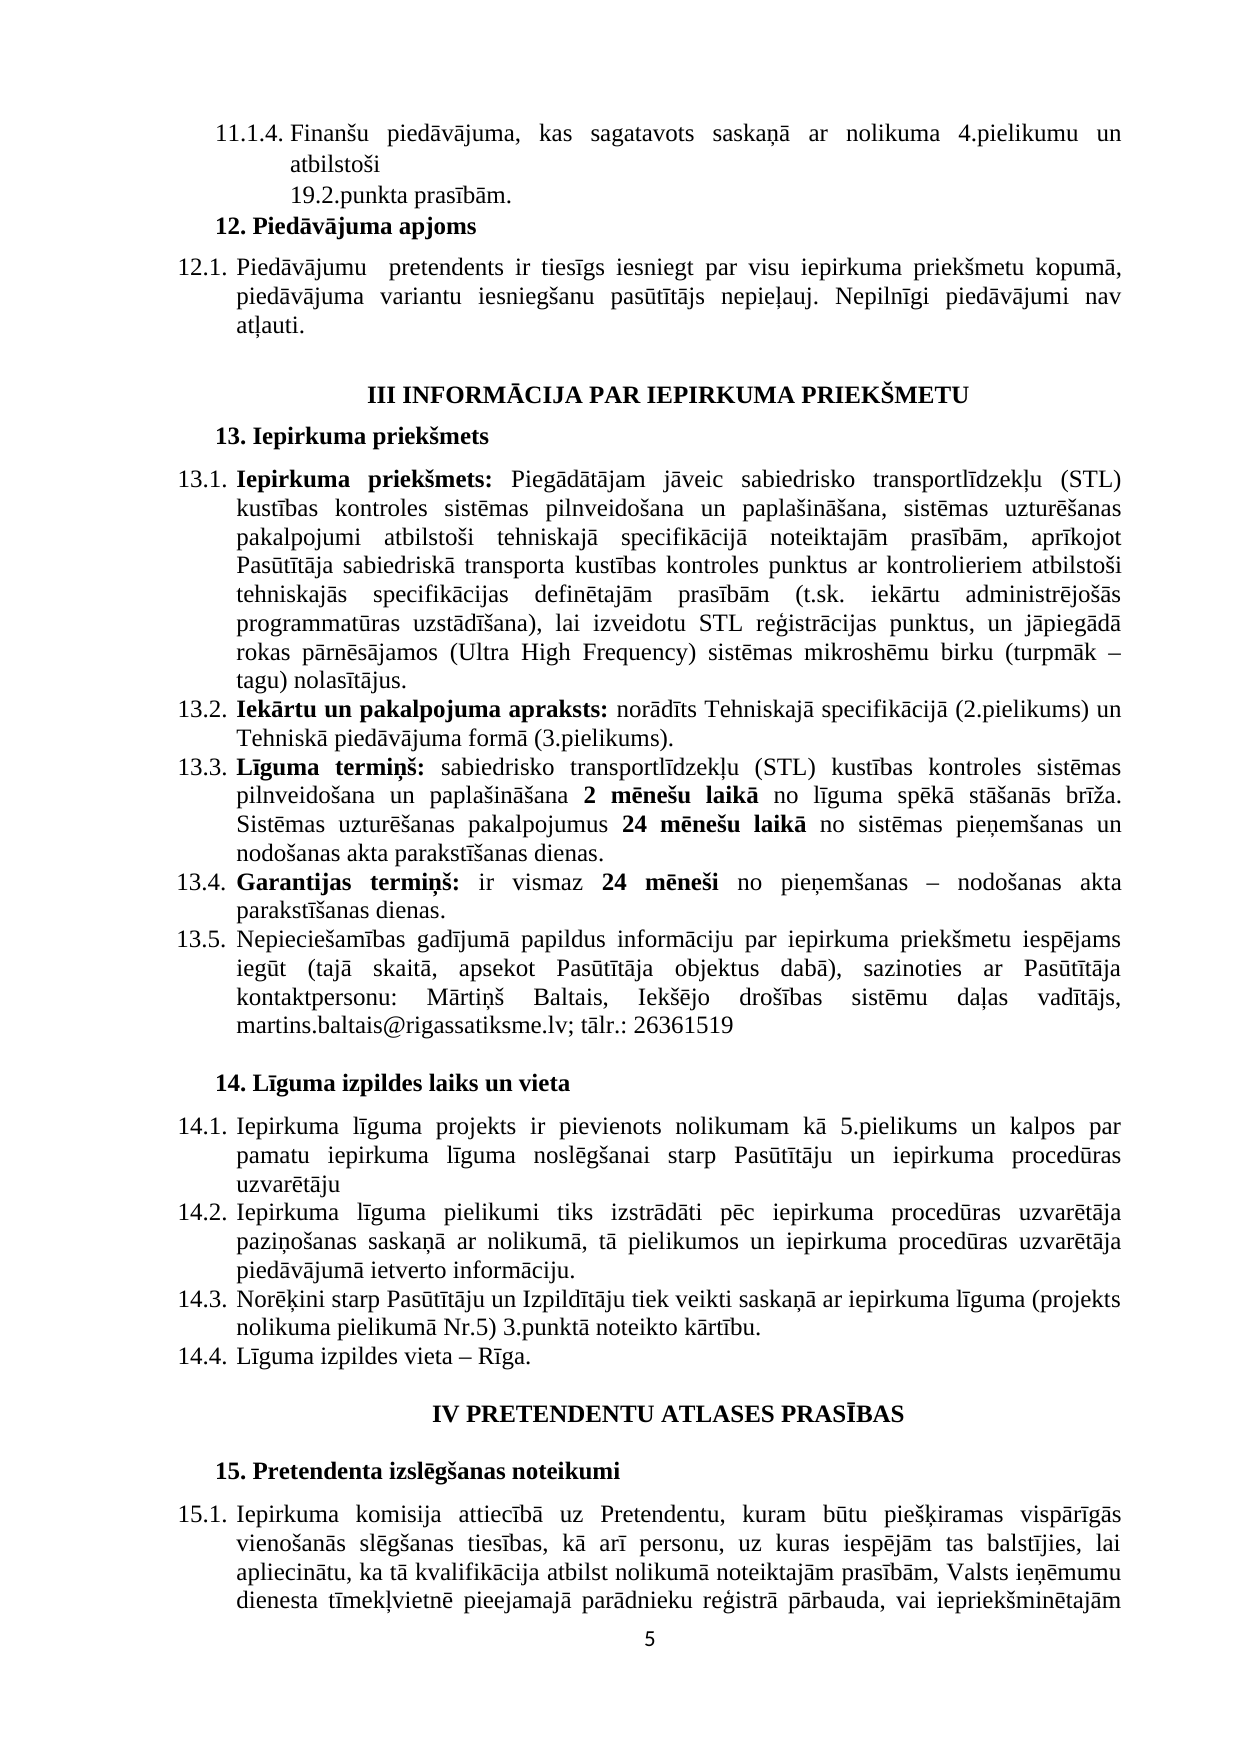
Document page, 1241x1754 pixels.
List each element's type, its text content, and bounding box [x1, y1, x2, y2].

list Iepirkuma priekšmets: Piegādātājam jāveic sabiedrisko transportlīdzekļu (STL) kustības kontroles sistēmas pilnveidošana un paplašināšana, sistēmas uzturēšanas pakalpojumi atbilstoši tehniskajā specifikācijā noteiktajām prasībām, aprīkojot Pasūtītāja sabiedriskā transporta kustības kontroles punktus ar kontrolieriem atbilstoši tehniskajās specifikācijas definētajām prasībām (t.sk. iekārtu administrējošās programmatūras uzstādīšana), lai izveidotu STL reģistrācijas punktus, un jāpiegādā rokas pārnēsājamos (Ultra High Frequency) sistēmas mikroshēmu birku (turpmāk – tagu) nolasītājus. [177, 464, 1122, 694]
list Norēķini starp Pasūtītāju un Izpildītāju tiek veikti saskaņā ar iepirkuma līguma (projekts nolikuma pielikumā Nr.5) 3.punktā noteikto kārtību. [177, 1284, 1122, 1341]
list Līguma termiņš: sabiedrisko transportlīdzekļu (STL) kustības kontroles sistēmas pilnveidošana un paplašināšana 2 mēnešu laikā no līguma spēkā stāšanās brīža. Sistēmas uzturēšanas pakalpojumus 24 mēnešu laikā no sistēmas pieņemšanas un nodošanas akta parakstīšanas dienas. [177, 752, 1122, 867]
list Piedāvājuma apjoms [215, 211, 1122, 240]
list 19.2.punkta prasībām. [290, 180, 1122, 209]
text IV PRETENDENTU ATLASES PRASĪBAS [215, 1399, 1122, 1427]
list Iepirkuma līguma projekts ir pievienots nolikumam kā 5.pielikums un kalpos par pamatu iepirkuma līguma noslēgšanai starp Pasūtītāju un iepirkuma procedūras uzvarētāju [177, 1111, 1122, 1197]
list Līguma izpildes laiks un vieta [215, 1068, 1122, 1097]
list Līguma izpildes vieta – Rīga. [177, 1341, 1122, 1370]
list Pretendenta izslēgšanas noteikumi [215, 1456, 1122, 1485]
list Iekārtu un pakalpojuma apraksts: norādīts Tehniskajā specifikācijā (2.pielikums) un Tehniskā piedāvājuma formā (3.pielikums). [177, 694, 1122, 752]
list Iepirkuma līguma pielikumi tiks izstrādāti pēc iepirkuma procedūras uzvarētāja paziņošanas saskaņā ar nolikumā, tā pielikumos un iepirkuma procedūras uzvarētāja piedāvājumā ietverto informāciju. [177, 1197, 1122, 1284]
list Finanšu piedāvājuma, kas sagatavots saskaņā ar nolikuma 4.pielikumu un atbilstoši [215, 118, 1122, 178]
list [177, 1499, 1122, 1614]
list Garantijas termiņš: ir vismaz 24 mēneši no pieņemšanas – nodošanas akta parakstīšanas dienas. [176, 867, 1122, 924]
list Nepieciešamības gadījumā papildus informāciju par iepirkuma priekšmetu iespējams iegūt (tajā skaitā, apsekot Pasūtītāja objektus dabā), sazinoties ar Pasūtītāja kontaktpersonu: Mārtiņš Baltais, Iekšējo drošības sistēmu daļas vadītājs, martins.baltais@rigassatiksme.lv; tālr.: 26361519 [176, 924, 1122, 1039]
list Piedāvājumu pretendents ir tiesīgs iesniegt par visu iepirkuma priekšmetu kopumā, piedāvājuma variantu iesniegšanu pasūtītājs nepieļauj. Nepilnīgi piedāvājumi nav atļauti. [177, 252, 1122, 339]
list Iepirkuma priekšmets [215, 421, 1122, 450]
text III INFORMĀCIJA PAR IEPIRKUMA PRIEKŠMETU [214, 380, 1122, 409]
